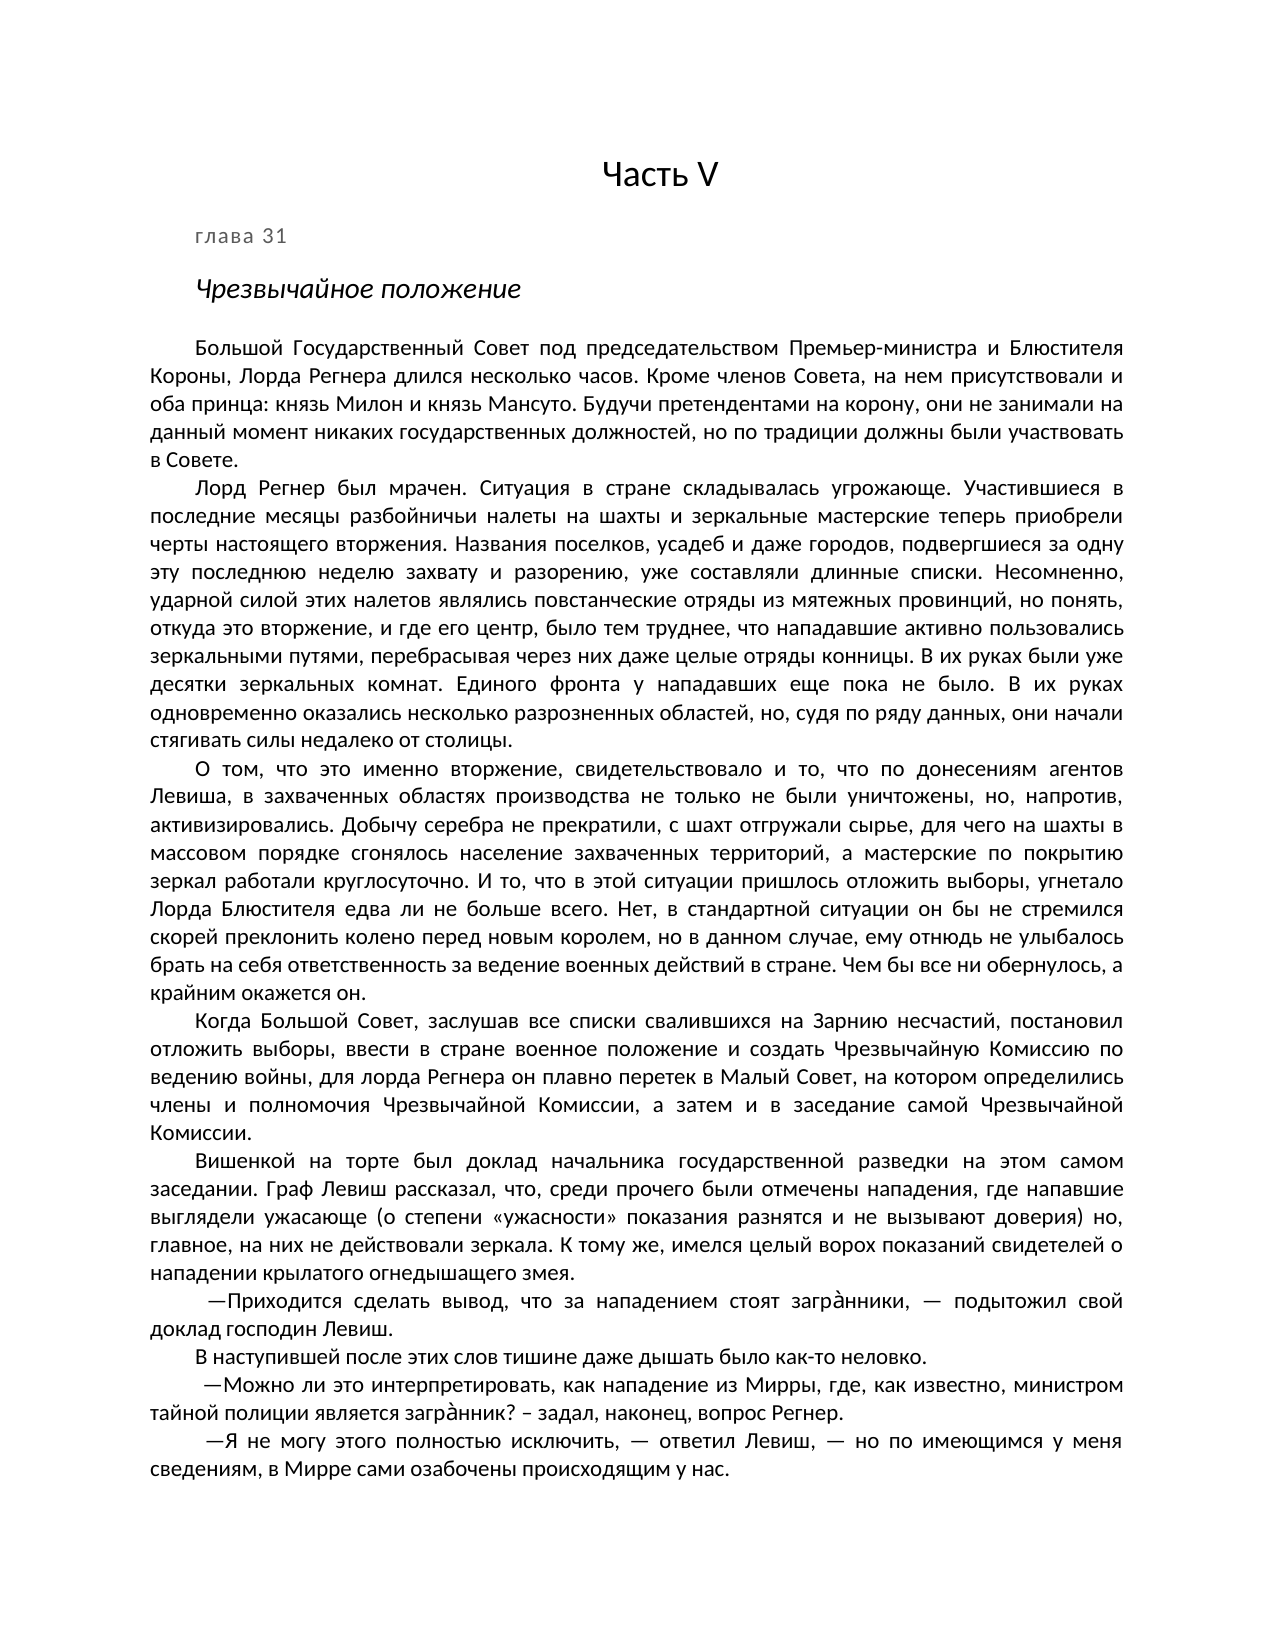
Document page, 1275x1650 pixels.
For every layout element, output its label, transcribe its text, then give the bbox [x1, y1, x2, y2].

text Лорд Регнер был мрачен. Ситуация в стране складывалась угрожающе. Участившиеся в последние месяцы разбойничьи налеты на шахты и зеркальные мастерские теперь приобрели черты настоящего вторжения. Названия поселков, усадеб и даже городов, подвергшиеся за одну эту последнюю неделю захвату и разорению, уже составляли длинные списки. Несомненно, ударной силой этих налетов являлись повстанческие отряды из мятежных провинций, но понять, откуда это вторжение, и где его центр, было тем труднее, что нападавшие активно пользовались зеркальными путями, перебрасывая через них даже целые отряды конницы. В их руках были уже десятки зеркальных комнат. Единого фронта у нападавших еще пока не было. В их руках одновременно оказались несколько разрозненных областей, но, судя по ряду данных, они начали стягивать силы недалеко от столицы. [150, 473, 1125, 754]
text Чрезвычайное положение [150, 270, 1125, 305]
text О том, что это именно вторжение, свидетельствовало и то, что по донесениям агентов Левиша, в захваченных областях производства не только не были уничтожены, но, напротив, активизировались. Добычу серебра не прекратили, с шахт отгружали сырье, для чего на шахты в массовом порядке сгонялось население захваченных территорий, а мастерские по покрытию зеркал работали круглосуточно. И то, что в этой ситуации пришлось отложить выборы, угнетало Лорда Блюстителя едва ли не больше всего. Нет, в стандартной ситуации он бы не стремился скорей преклонить колено перед новым королем, но в данном случае, ему отнюдь не улыбалось брать на себя ответственность за ведение военных действий в стране. Чем бы все ни обернулось, а крайним окажется он. [150, 754, 1125, 1006]
text Большой Государственный Совет под председательством Премьер-министра и Блюстителя Короны, Лорда Регнера длился несколько часов. Кроме членов Совета, на нем присутствовали и оба принца: князь Милон и князь Мансуто. Будучи претендентами на корону, они не занимали на данный момент никаких государственных должностей, но по традиции должны были участвовать в Совете. [150, 333, 1125, 473]
text —Я не могу этого полностью исключить, — ответил Левиш, — но по имеющимся у меня сведениям, в Мирре сами озабочены происходящим у нас. [150, 1426, 1125, 1482]
text Часть V [150, 150, 1125, 196]
subtitle глава 31 [150, 221, 1125, 249]
text В наступившей после этих слов тишине даже дышать было как-то неловко. [150, 1342, 1125, 1370]
text —Можно ли это интерпретировать, как нападение из Мирры, где, как известно, министром тайной полиции является загра̀нник? – задал, наконец, вопрос Регнер. [150, 1370, 1125, 1426]
text Когда Большой Совет, заслушав все списки свалившихся на Зарнию несчастий, постановил отложить выборы, ввести в стране военное положение и создать Чрезвычайную Комиссию по ведению войны, для лорда Регнера он плавно перетек в Малый Совет, на котором определились члены и полномочия Чрезвычайной Комиссии, а затем и в заседание самой Чрезвычайной Комиссии. [150, 1006, 1125, 1146]
text Вишенкой на торте был доклад начальника государственной разведки на этом самом заседании. Граф Левиш рассказал, что, среди прочего были отмечены нападения, где напавшие выглядели ужасающе (о степени «ужасности» показания разнятся и не вызывают доверия) но, главное, на них не действовали зеркала. К тому же, имелся целый ворох показаний свидетелей о нападении крылатого огнедышащего змея. [150, 1146, 1125, 1286]
text —Приходится сделать вывод, что за нападением стоят загра̀нники, — подытожил свой доклад господин Левиш. [150, 1286, 1125, 1342]
